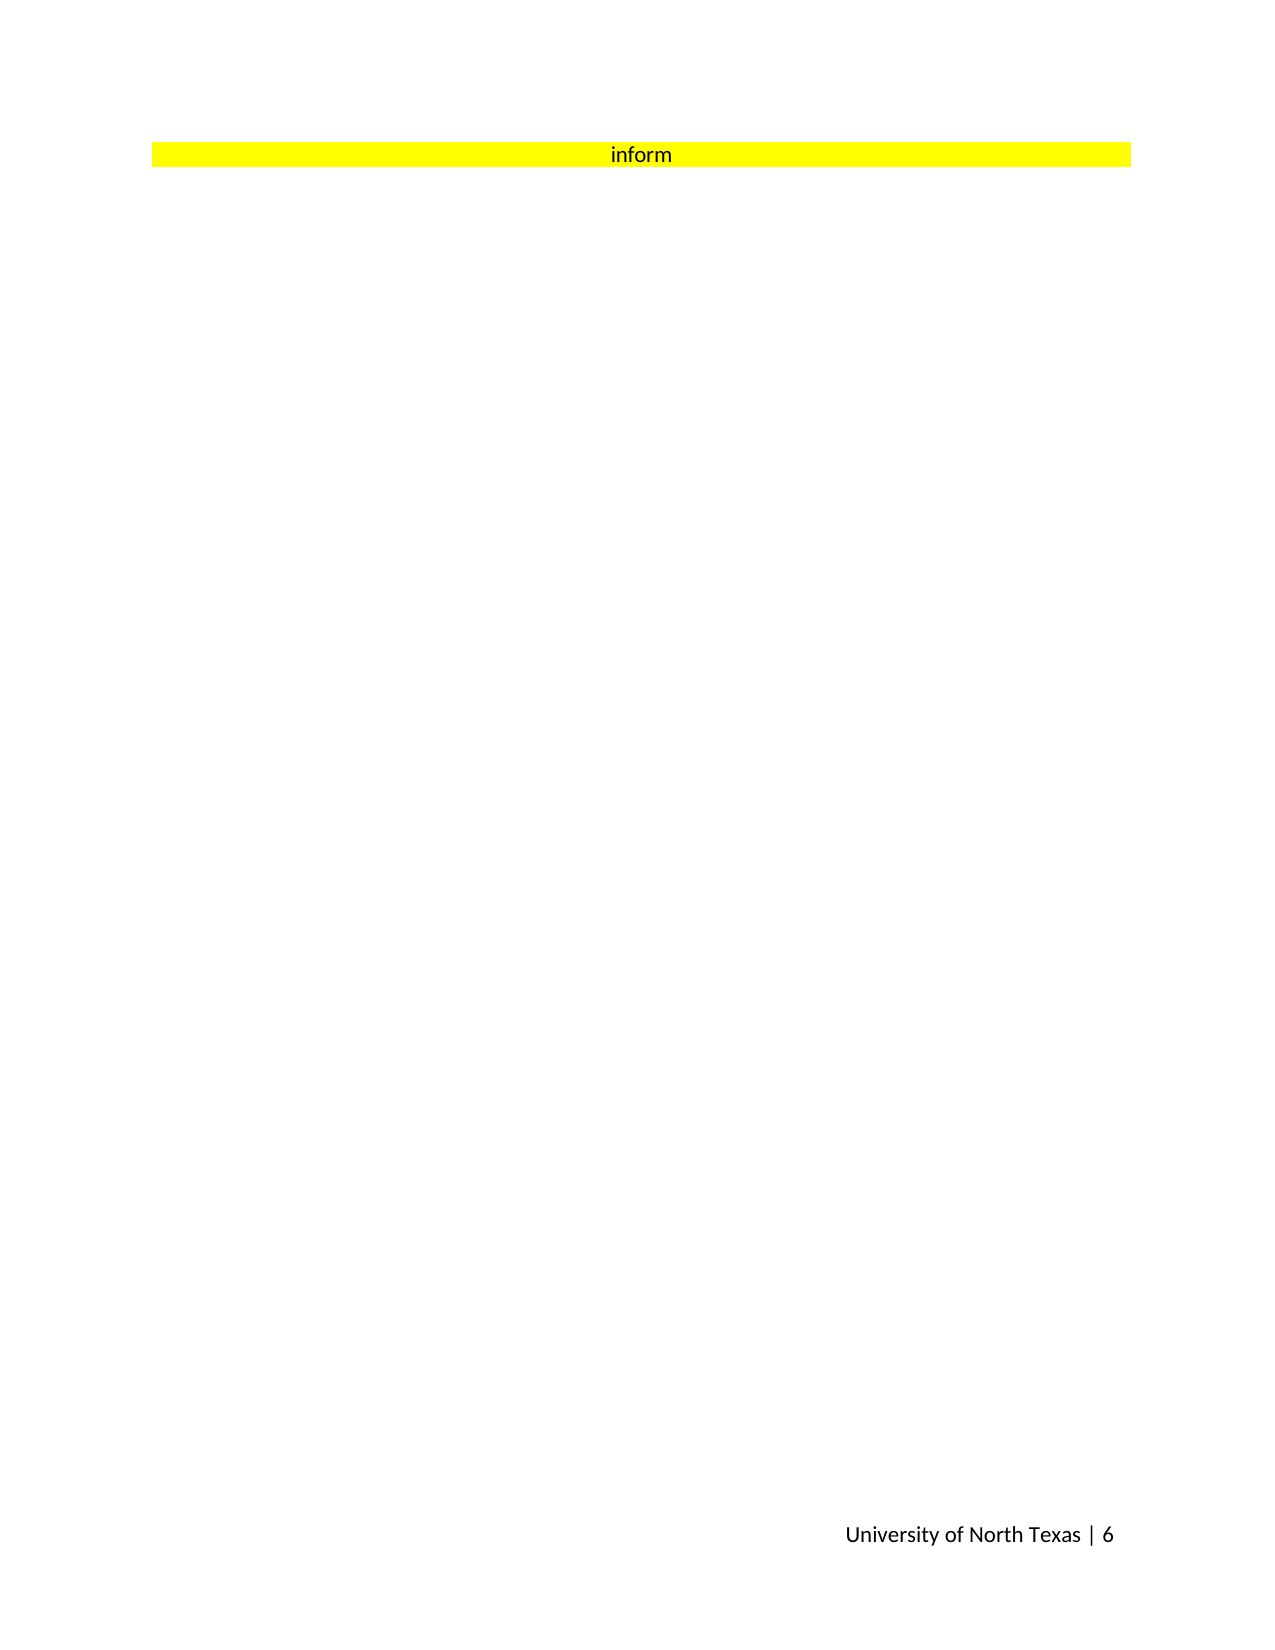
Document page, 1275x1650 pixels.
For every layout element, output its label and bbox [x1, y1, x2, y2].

table_cell [152, 142, 1131, 167]
